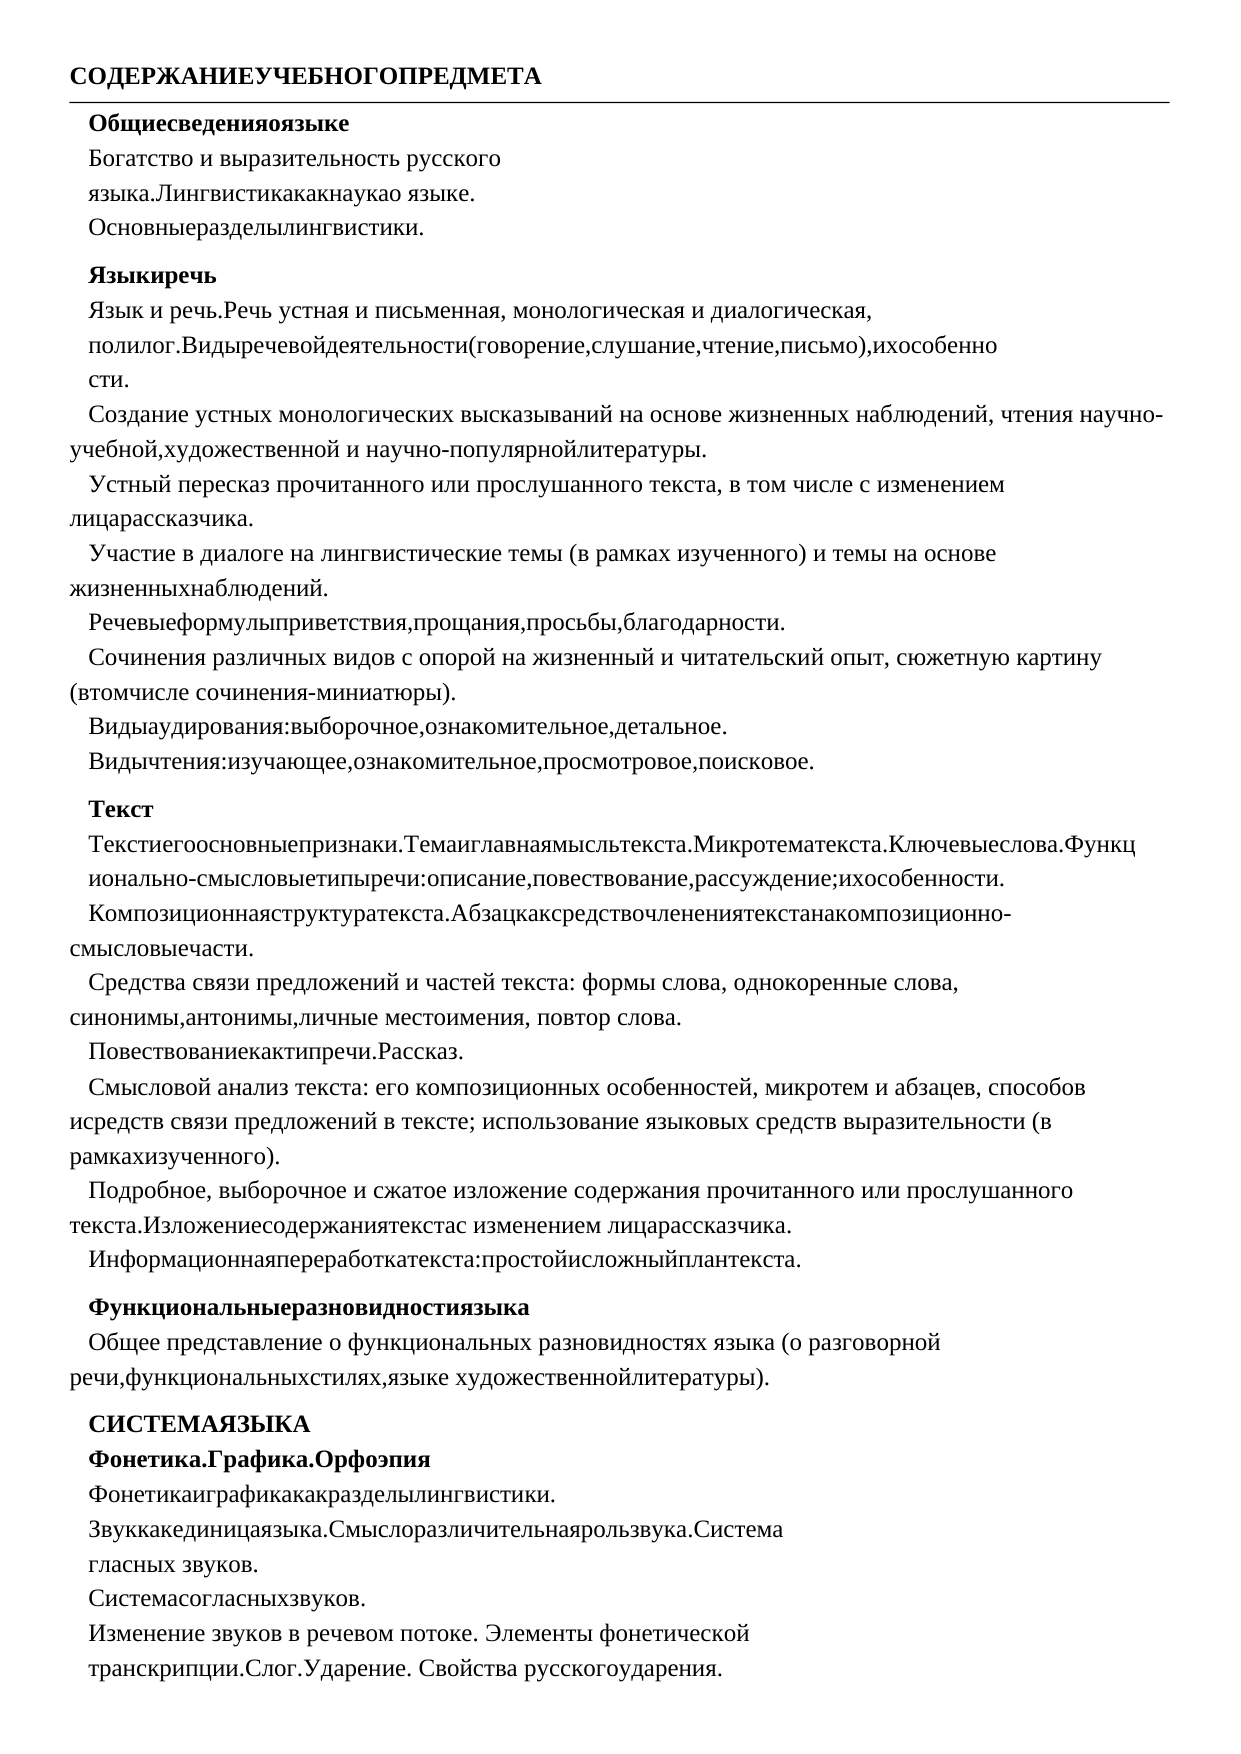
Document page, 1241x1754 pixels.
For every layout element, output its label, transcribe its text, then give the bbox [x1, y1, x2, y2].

text Фонетика.Графика.Орфоэпия [88, 1444, 1184, 1473]
text Богатство и выразительность русского языка.Лингвистикакакнаукао языке. [88, 143, 578, 207]
text Смысловой анализ текста: его композиционных особенностей, микротем и абзацев, способов исредств связи предложений в тексте; использование языковых средств выразительности (в рамкахизученного). [69, 1072, 1123, 1170]
text Фонетикаиграфикакакразделылингвистики. [88, 1479, 1184, 1508]
text Сочинения различных видов с опорой на жизненный и читательский опыт, сюжетную картину (втомчисле сочинения-миниатюры). [69, 642, 1132, 705]
subtitle СОДЕРЖАНИЕУЧЕБНОГОПРЕДМЕТА [69, 61, 1184, 90]
text Видычтения:изучающее,ознакомительное,просмотровое,поисковое. [88, 746, 1184, 775]
text Речевыеформулыприветствия,прощания,просьбы,благодарности. [88, 607, 1184, 636]
text Общиесведенияоязыке [88, 108, 1184, 137]
text Устный пересказ прочитанного или прослушанного текста, в том числе с изменением лицарассказчика. [69, 469, 1064, 532]
text Создание устных монологических высказываний на основе жизненных наблюдений, чтения научно-учебной,художественной и научно-популярнойлитературы. [69, 399, 1166, 463]
text Язык и речь.Речь устная и письменная, монологическая и диалогическая, полилог.Видыречевойдеятельности(говорение,слушание,чтение,письмо),ихособенности. [88, 295, 1006, 393]
text Средства связи предложений и частей текста: формы слова, однокоренные слова, синонимы,антонимы,личные местоимения, повтор слова. [69, 967, 1084, 1031]
text Общее представление о функциональных разновидностях языка (о разговорной речи,функциональныхстилях,языке художественнойлитературы). [69, 1327, 1006, 1391]
subtitle СИСТЕМАЯЗЫКА [88, 1409, 1184, 1438]
subtitle Языкиречь [88, 260, 1184, 289]
text Информационнаяпереработкатекста:простойисложныйплантекста. [88, 1245, 1184, 1274]
text Основныеразделылингвистики. [88, 213, 1184, 241]
text Повествованиекактипречи.Рассказ. [88, 1037, 1184, 1066]
text Звуккакединицаязыка.Смыслоразличительнаярользвука.Системагласных звуков. [88, 1514, 786, 1577]
text Изменение звуков в речевом потоке. Элементы фонетической транскрипции.Слог.Ударение. Свойства русскогоударения. [88, 1618, 916, 1682]
text Композиционнаяструктуратекста.Абзацкаксредствочленениятекстанакомпозиционно-смысловыечасти. [69, 898, 1148, 962]
text Видыаудирования:выборочное,ознакомительное,детальное. [88, 711, 1184, 740]
text Участие в диалоге на лингвистические темы (в рамках изученного) и темы на основе жизненныхнаблюдений. [69, 538, 1127, 601]
subtitle Текст [88, 794, 1184, 822]
subtitle Функциональныеразновидностиязыка [88, 1292, 1184, 1321]
text Текстиегоосновныепризнаки.Темаиглавнаямысльтекста.Микротематекста.Ключевыеслова.Функционально-смысловыетипыречи:описание,повествование,рассуждение;ихособенности. [88, 829, 1147, 892]
text Подробное, выборочное и сжатое изложение содержания прочитанного или прослушанного текста.Изложениесодержаниятекстас изменением лицарассказчика. [69, 1176, 1156, 1239]
text Системасогласныхзвуков. [88, 1583, 1184, 1612]
